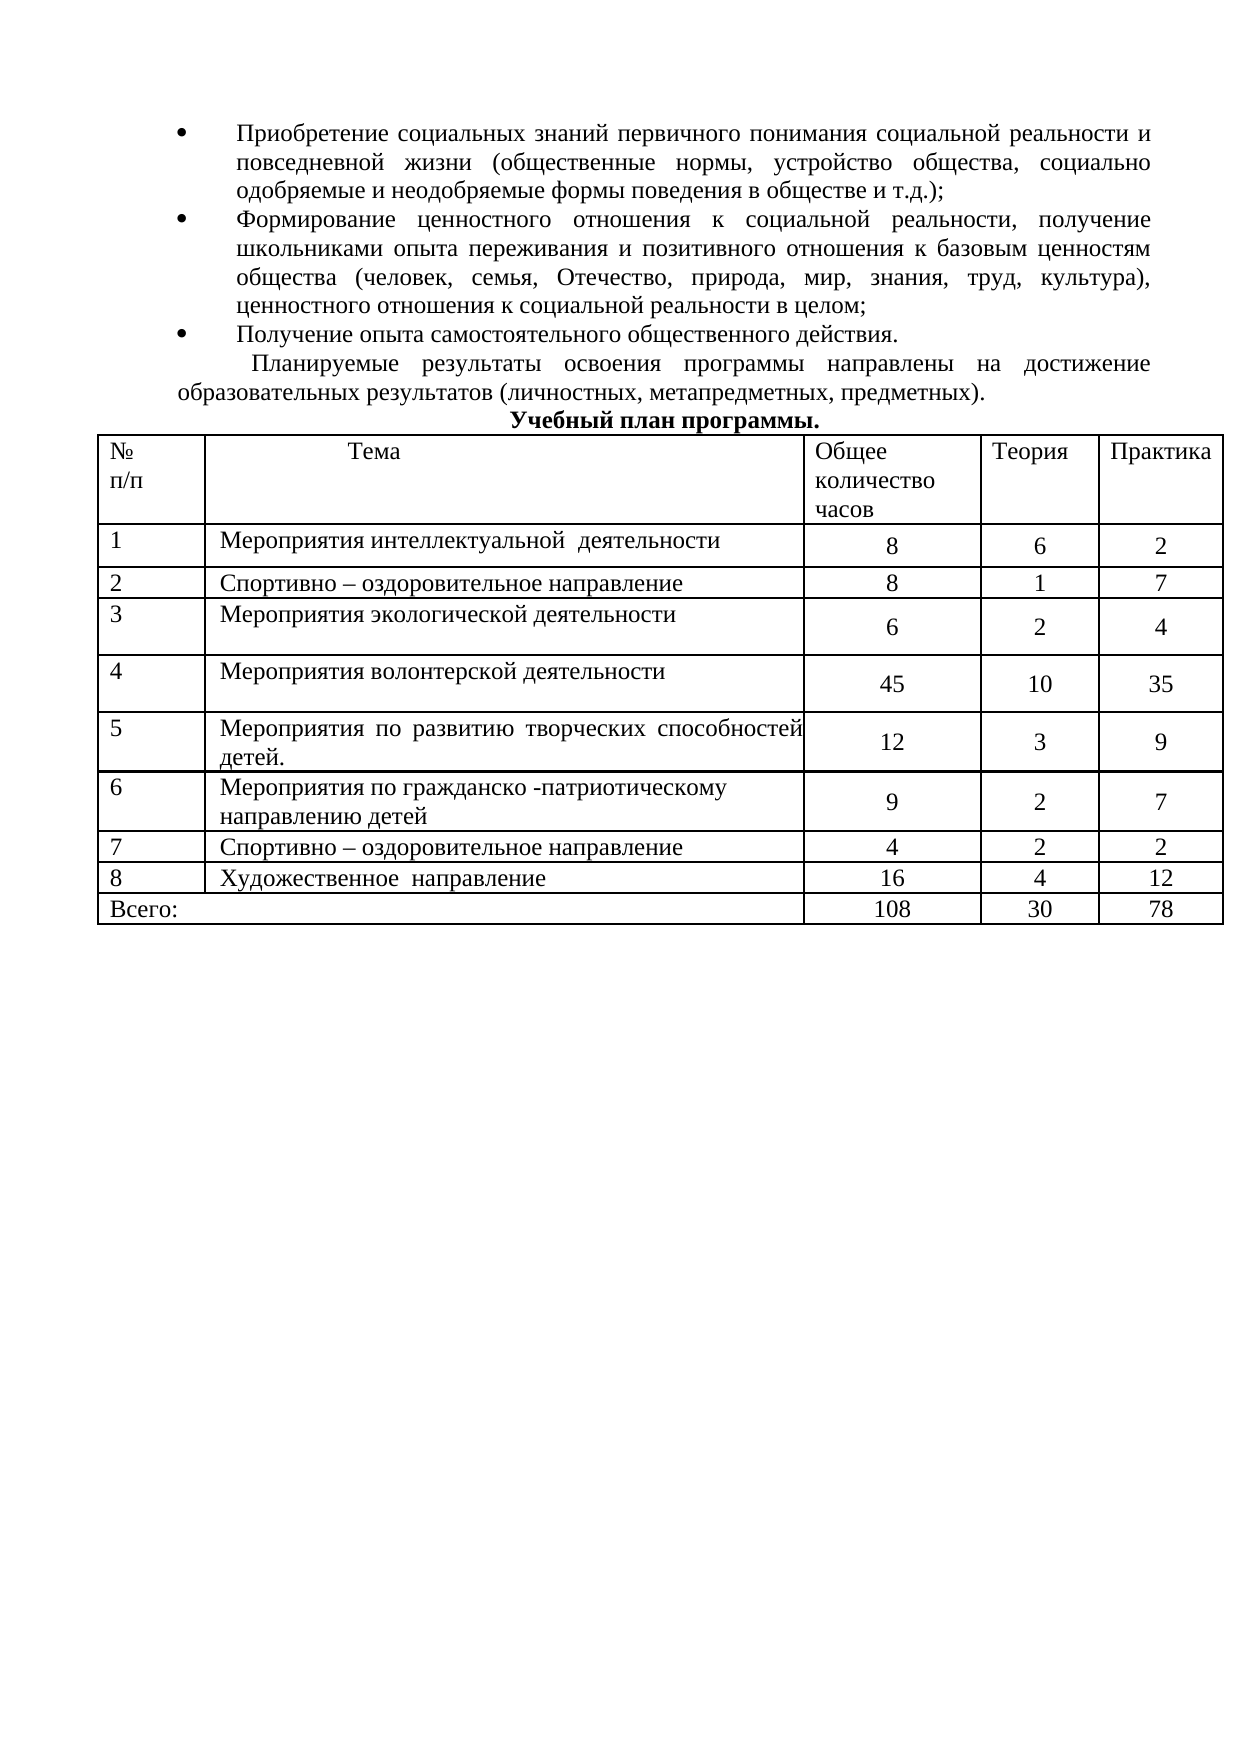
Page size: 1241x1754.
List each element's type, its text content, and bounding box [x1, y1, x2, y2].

list Получение опыта самостоятельного общественного действия. [177, 319, 1152, 348]
table_cell 6 [99, 773, 204, 830]
table_header Теория [982, 436, 1098, 523]
table_cell Художественное направление [206, 863, 803, 892]
list Формирование ценностного отношения к социальной реальности, получение школьниками опыта переживания и позитивного отношения к базовым ценностям общества (человек, семья, Отечество, природа, мир, знания, труд, культура), ценностного отношения к социальной реальности в целом; [177, 204, 1152, 319]
table_cell Мероприятия волонтерской деятельности [206, 656, 803, 711]
table_cell 16 [805, 863, 980, 892]
table_cell 9 [805, 773, 980, 830]
table_cell 108 [805, 894, 980, 922]
table_cell Мероприятия по развитию творческих способностей детей. [206, 713, 803, 770]
table_cell 4 [1100, 599, 1222, 654]
table_cell 4 [982, 863, 1098, 892]
table_cell Спортивно – оздоровительное направление [206, 568, 803, 597]
table_cell 30 [982, 894, 1098, 922]
table_cell 1 [982, 568, 1098, 597]
table_cell 7 [1100, 773, 1222, 830]
table_cell Всего: [99, 894, 803, 922]
table_cell 9 [1100, 713, 1222, 770]
table_cell 2 [1100, 525, 1222, 566]
table_cell 2 [1100, 832, 1222, 861]
table_cell 2 [982, 599, 1098, 654]
table_cell 4 [99, 656, 204, 711]
table_cell 5 [99, 713, 204, 770]
table_cell 3 [99, 599, 204, 654]
table_cell 8 [805, 568, 980, 597]
table_cell 2 [99, 568, 204, 597]
table_cell 45 [805, 656, 980, 711]
table_cell 78 [1100, 894, 1222, 922]
table_cell 6 [982, 525, 1098, 566]
table_cell 35 [1100, 656, 1222, 711]
table_cell Спортивно – оздоровительное направление [206, 832, 803, 861]
table_cell 8 [99, 863, 204, 892]
table_cell 2 [982, 832, 1098, 861]
table_cell Мероприятия по гражданско -патриотическому направлению детей [206, 773, 803, 830]
text Планируемые результаты освоения программы направлены на достижение образовательных результатов (личностных, метапредметных, предметных). [177, 348, 1152, 406]
table_cell 2 [982, 773, 1098, 830]
list Приобретение социальных знаний первичного понимания социальной реальности и повседневной жизни (общественные нормы, устройство общества, социально одобряемые и неодобряемые формы поведения в обществе и т.д.); [177, 118, 1152, 204]
table_header Общее количество часов [805, 436, 980, 523]
text Учебный план программы. [177, 406, 1152, 434]
table_cell 7 [99, 832, 204, 861]
table_cell 12 [1100, 863, 1222, 892]
table_cell 1 [99, 525, 204, 566]
table_header № п/п [99, 436, 204, 523]
table_cell 6 [805, 599, 980, 654]
table_header Практика [1100, 436, 1222, 523]
table_cell 12 [805, 713, 980, 770]
table_cell 7 [1100, 568, 1222, 597]
table_cell 4 [805, 832, 980, 861]
table_cell Мероприятия экологической деятельности [206, 599, 803, 654]
table_cell 10 [982, 656, 1098, 711]
table_header Тема [206, 436, 803, 523]
table_cell 8 [805, 525, 980, 566]
table_cell Мероприятия интеллектуальной деятельности [206, 525, 803, 566]
table_cell 3 [982, 713, 1098, 770]
